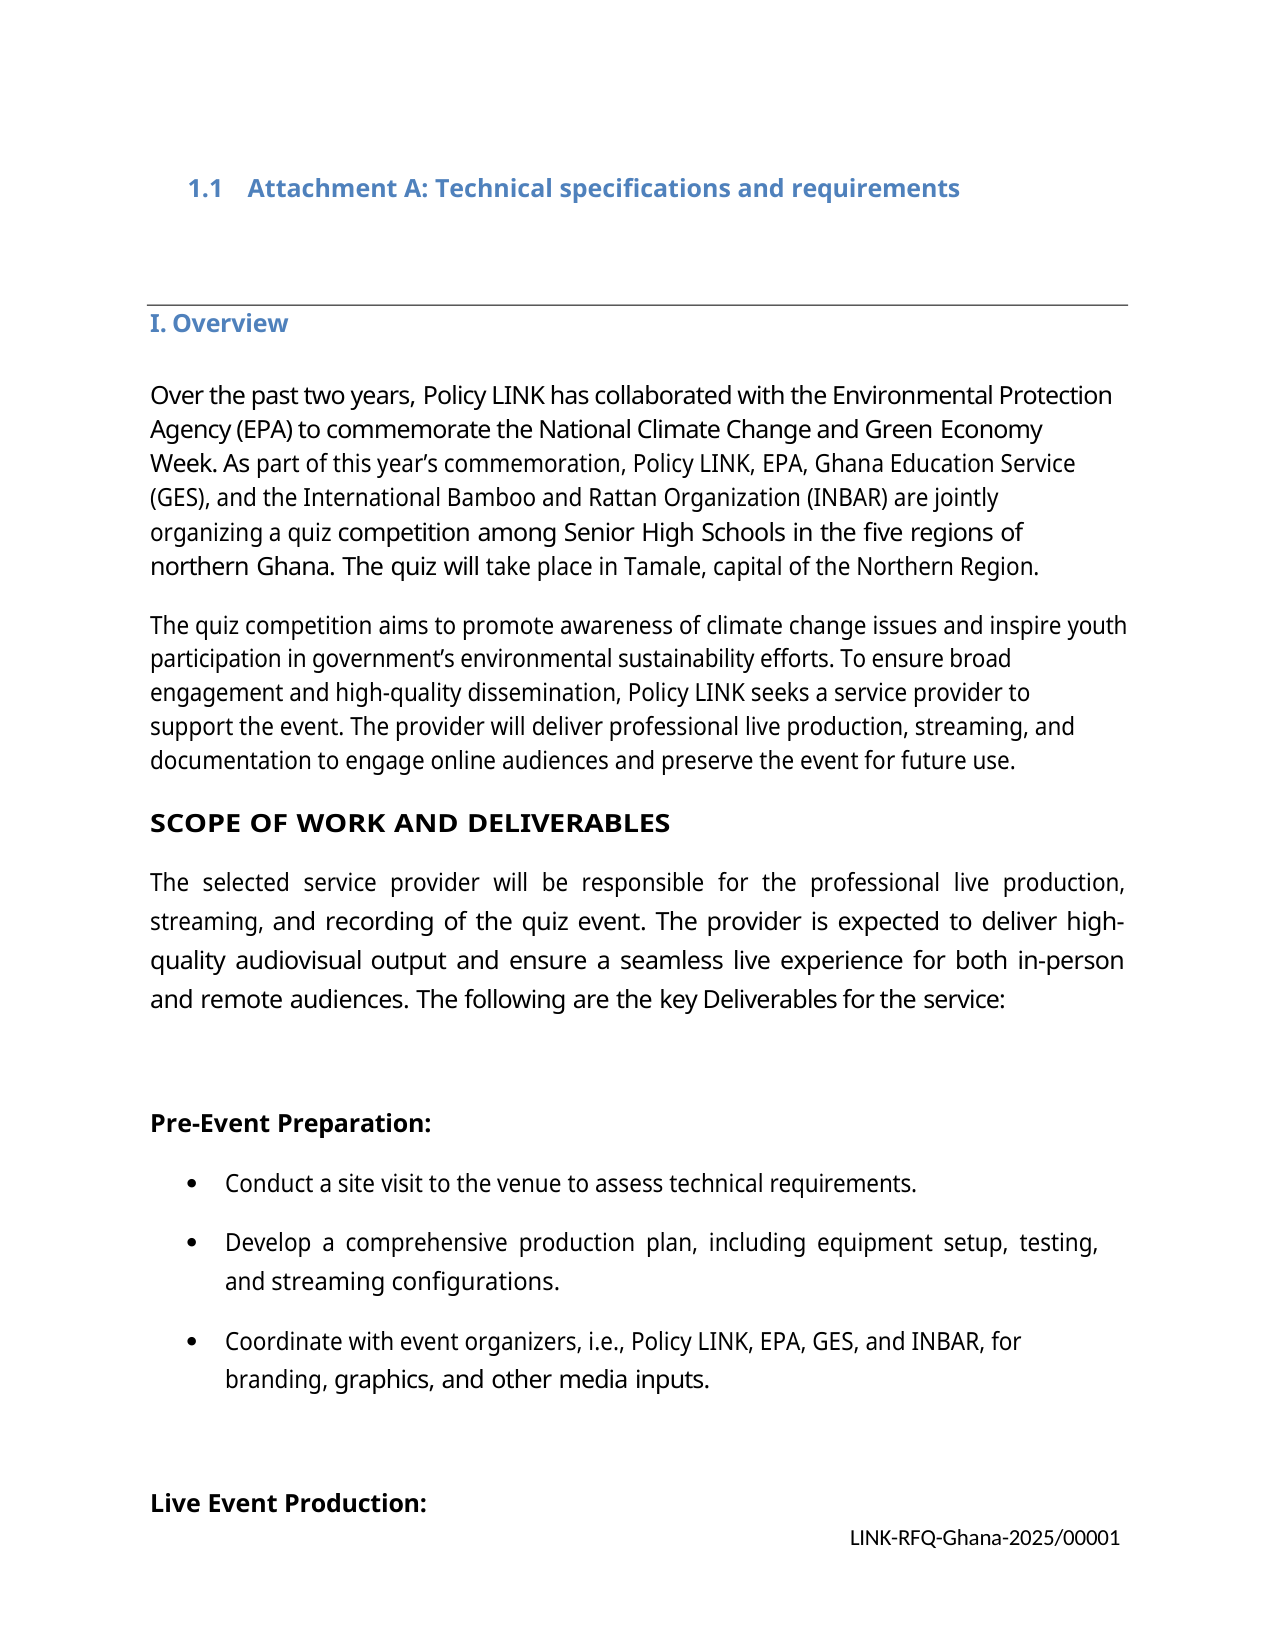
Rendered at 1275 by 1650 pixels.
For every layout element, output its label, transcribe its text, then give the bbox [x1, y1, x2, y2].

text Over the past two years, Policy LINK has collaborated with the Environmental Protection Agency (EPA) to commemorate the National Climate Change and Green Economy Week. As part of this year’s commemoration, Policy LINK, EPA, Ghana Education Service (GES), and the International Bamboo and Rattan Organization (INBAR) are jointly organizing a quiz competition among Senior High Schools in the five regions of northern Ghana. The quiz will take place in Tamale, capital of the Northern Region. [150, 378, 1115, 582]
text The quiz competition aims to promote awareness of climate change issues and inspire youth [150, 611, 1200, 640]
list Attachment A: Technical specifications and requirements [187, 171, 1200, 205]
subtitle Pre-Event Preparation: [150, 1106, 1200, 1140]
subtitle Live Event Production: [150, 1486, 1200, 1519]
text The selected service provider will be responsible for the professional live production, streaming, and recording of the quiz event. The provider is expected to deliver high-quality audiovisual output and ensure a seamless live experience for both in-person and remote audiences. The following are the key Deliverables for the service: [150, 864, 1126, 1016]
text participation in government’s environmental sustainability efforts. To ensure broad engagement and high-quality dissemination, Policy LINK seeks a service provider to support the event. The provider will deliver professional live production, streaming, and documentation to engage online audiences and preserve the event for future use. [150, 640, 1115, 776]
list Coordinate with event organizers, i.e., Policy LINK, EPA, GES, and INBAR, for branding, graphics, and other media inputs. [187, 1323, 1126, 1396]
list Develop a comprehensive production plan, including equipment setup, testing, and streaming configurations. [187, 1225, 1126, 1298]
list Conduct a site visit to the venue to assess technical requirements. [187, 1166, 1200, 1200]
list Overview [150, 273, 1200, 340]
subtitle SCOPE OF WORK AND DELIVERABLES [150, 805, 1200, 839]
